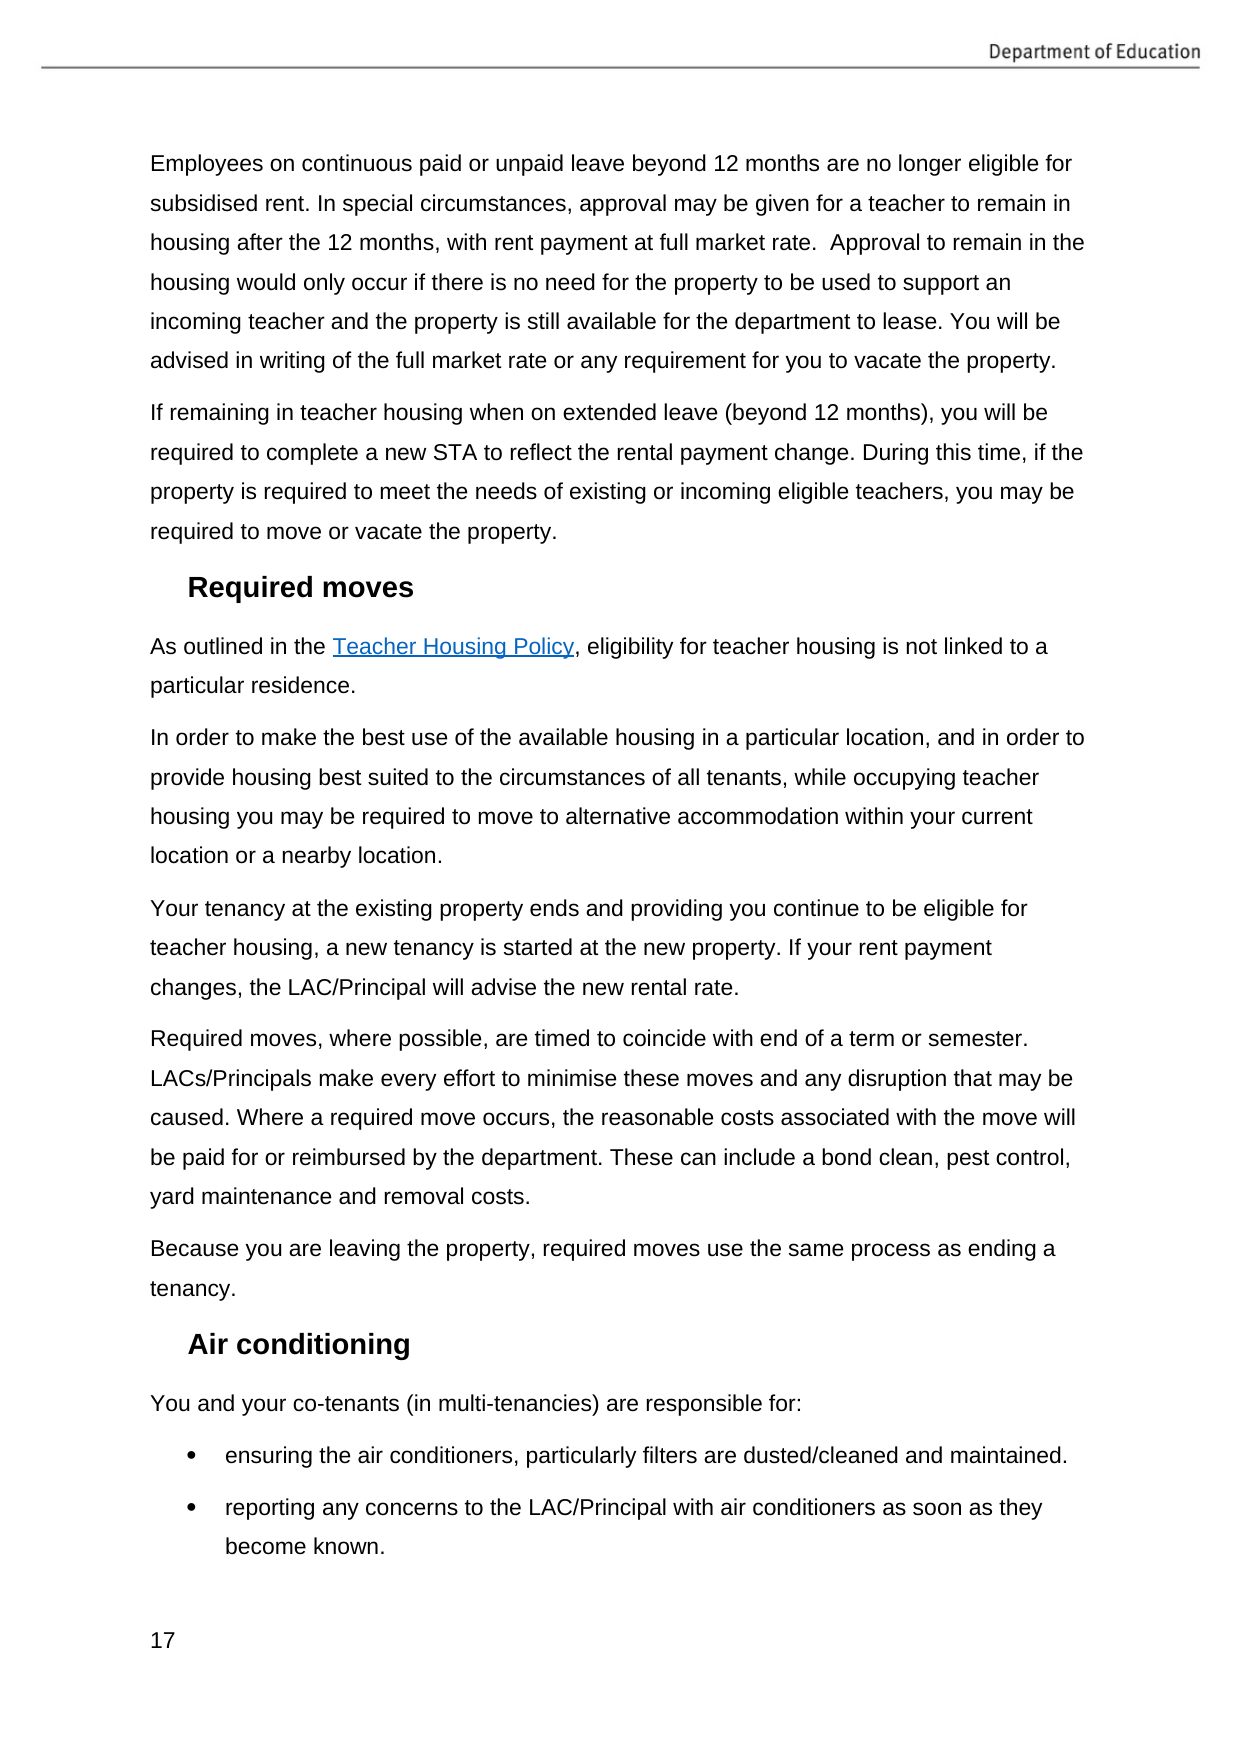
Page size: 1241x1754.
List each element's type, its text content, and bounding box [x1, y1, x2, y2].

text Because you are leaving the property, required moves use the same process as ending a tenancy. [150, 1235, 1090, 1301]
text Your tenancy at the existing property ends and providing you continue to be eligible for teacher housing, a new tenancy is started at the new property. If your rent payment changes, the LAC/Principal will advise the new rental rate. [150, 894, 1090, 1000]
subtitle Air conditioning [187, 1327, 1090, 1360]
text Employees on continuous paid or unpaid leave beyond 12 months are no longer eligible for subsidised rent. In special circumstances, approval may be given for a teacher to remain in housing after the 12 months, with rent payment at full market rate. Approval to remain in the housing would only occur if there is no need for the property to be used to support an incoming teacher and the property is still available for the department to lease. You will be advised in writing of the full market rate or any requirement for you to vacate the property. [150, 150, 1090, 374]
text If remaining in teacher housing when on extended leave (beyond 12 months), you will be required to complete a new STA to reflect the rental payment change. During this time, if the property is required to meet the needs of existing or incoming eligible teachers, you may be required to move or vacate the property. [150, 399, 1090, 544]
picture [0, 1, 1241, 85]
text As outlined in the Teacher Housing Policy, eligibility for teacher housing is not linked to a particular residence. [150, 633, 1090, 698]
text You and your co-tenants (in multi-tenancies) are responsible for: [150, 1389, 1090, 1416]
text In order to make the best use of the available housing in a particular location, and in order to provide housing best suited to the circumstances of all tenants, while occupying teacher housing you may be required to move to alternative accommodation within your current location or a nearby location. [150, 724, 1090, 869]
text Required moves, where possible, are timed to coincide with end of a term or semester. LACs/Principals make every effort to minimise these moves and any disruption that may be caused. Where a required move occurs, the reasonable costs associated with the move will be paid for or reimbursed by the department. These can include a bond clean, pest control, yard maintenance and removal costs. [150, 1025, 1090, 1210]
list reporting any concerns to the LAC/Principal with air conditioners as soon as they become known. [187, 1493, 1090, 1559]
subtitle Required moves [187, 570, 1090, 603]
list ensuring the air conditioners, particularly filters are dusted/cleaned and maintained. [187, 1442, 1090, 1468]
